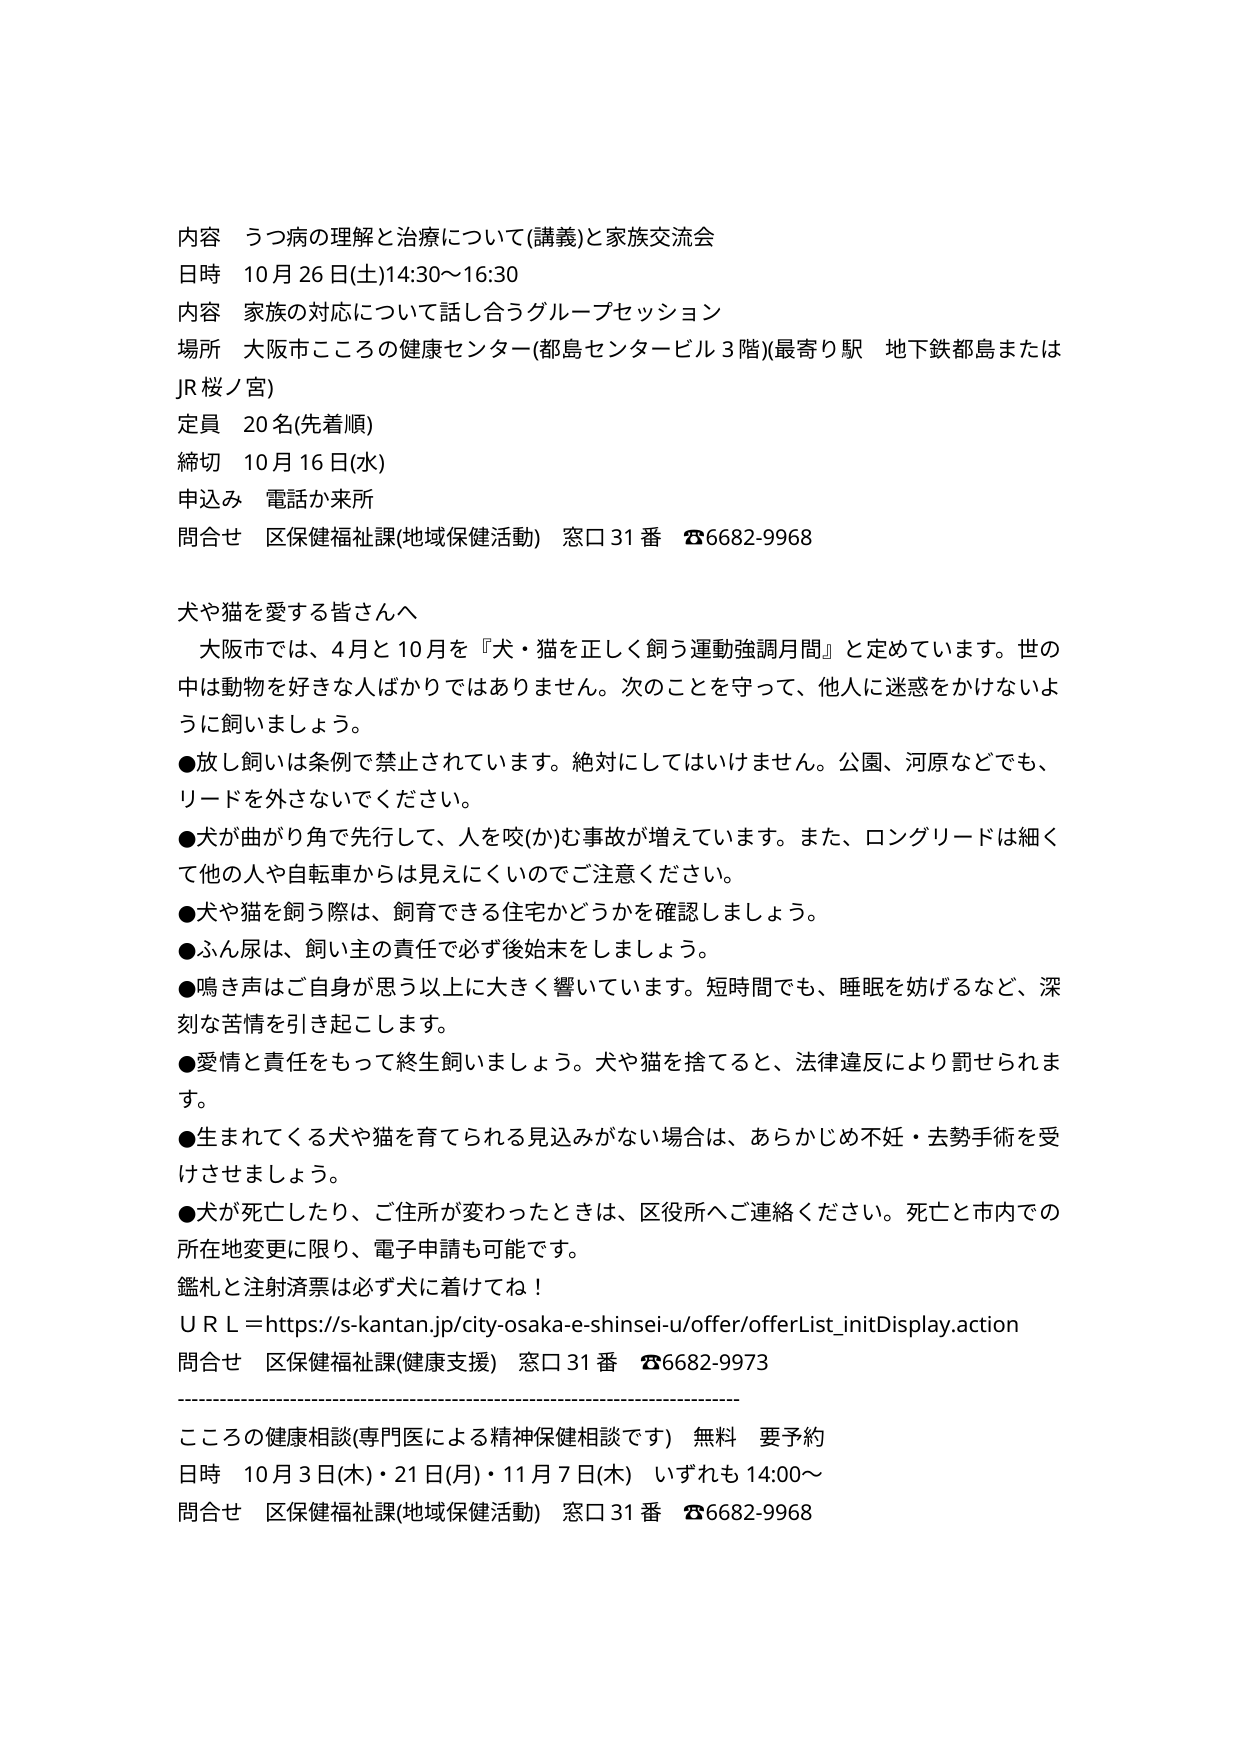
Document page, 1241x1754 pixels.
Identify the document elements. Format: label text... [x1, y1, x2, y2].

text 日時 10月3日(木)・21日(月)・11月7日(木) いずれも14:00～ [177, 1454, 1063, 1492]
text 鑑札と注射済票は必ず犬に着けてね！ [177, 1267, 1063, 1304]
text ●生まれてくる犬や猫を育てられる見込みがない場合は、あらかじめ不妊・去勢手術を受けさせましょう。 [177, 1117, 1063, 1192]
text 定員 20名(先着順) [177, 404, 1063, 442]
text 問合せ 区保健福祉課(地域保健活動) 窓口31番 ☎6682-9968 [177, 1492, 1063, 1529]
text ●犬が死亡したり、ご住所が変わったときは、区役所へご連絡ください。死亡と市内での所在地変更に限り、電子申請も可能です。 [177, 1192, 1063, 1267]
text 内容 うつ病の理解と治療について(講義)と家族交流会 [177, 217, 1063, 254]
text ●ふん尿は、飼い主の責任で必ず後始末をしましょう。 [177, 929, 1063, 967]
text ●鳴き声はご自身が思う以上に大きく響いています。短時間でも、睡眠を妨げるなど、深刻な苦情を引き起こします。 [177, 967, 1063, 1042]
text ●犬が曲がり角で先行して、人を咬(か)む事故が増えています。また、ロングリードは細くて他の人や自転車からは見えにくいのでご注意ください。 [177, 817, 1063, 892]
text こころの健康相談(専門医による精神保健相談です) 無料 要予約 [177, 1417, 1063, 1454]
text 場所 大阪市こころの健康センター(都島センタービル3階)(最寄り駅 地下鉄都島またはJR桜ノ宮) [177, 329, 1063, 404]
text 日時 10月26日(土)14:30～16:30 [177, 254, 1063, 292]
text 大阪市では、4月と10月を『犬・猫を正しく飼う運動強調月間』と定めています。世の中は動物を好きな人ばかりではありません。次のことを守って、他人に迷惑をかけないように飼いましょう。 [177, 629, 1063, 742]
text 問合せ 区保健福祉課(地域保健活動) 窓口31番 ☎6682-9968 [177, 517, 1063, 554]
text 内容 家族の対応について話し合うグループセッション [177, 292, 1063, 329]
text ＵＲＬ＝https://s-kantan.jp/city-osaka-e-shinsei-u/offer/offerList_initDisplay.action [177, 1304, 1063, 1342]
text 申込み 電話か来所 [177, 479, 1063, 517]
text ●犬や猫を飼う際は、飼育できる住宅かどうかを確認しましょう。 [177, 892, 1063, 929]
text ●愛情と責任をもって終生飼いましょう。犬や猫を捨てると、法律違反により罰せられます。 [177, 1042, 1063, 1117]
text ●放し飼いは条例で禁止されています。絶対にしてはいけません。公園、河原などでも、リードを外さないでください。 [177, 742, 1063, 817]
text 犬や猫を愛する皆さんへ [177, 592, 1063, 629]
text 問合せ 区保健福祉課(健康支援) 窓口31番 ☎6682-9973 [177, 1342, 1063, 1379]
text -------------------------------------------------------------------------------- [177, 1379, 1063, 1417]
text 締切 10月16日(水) [177, 442, 1063, 479]
